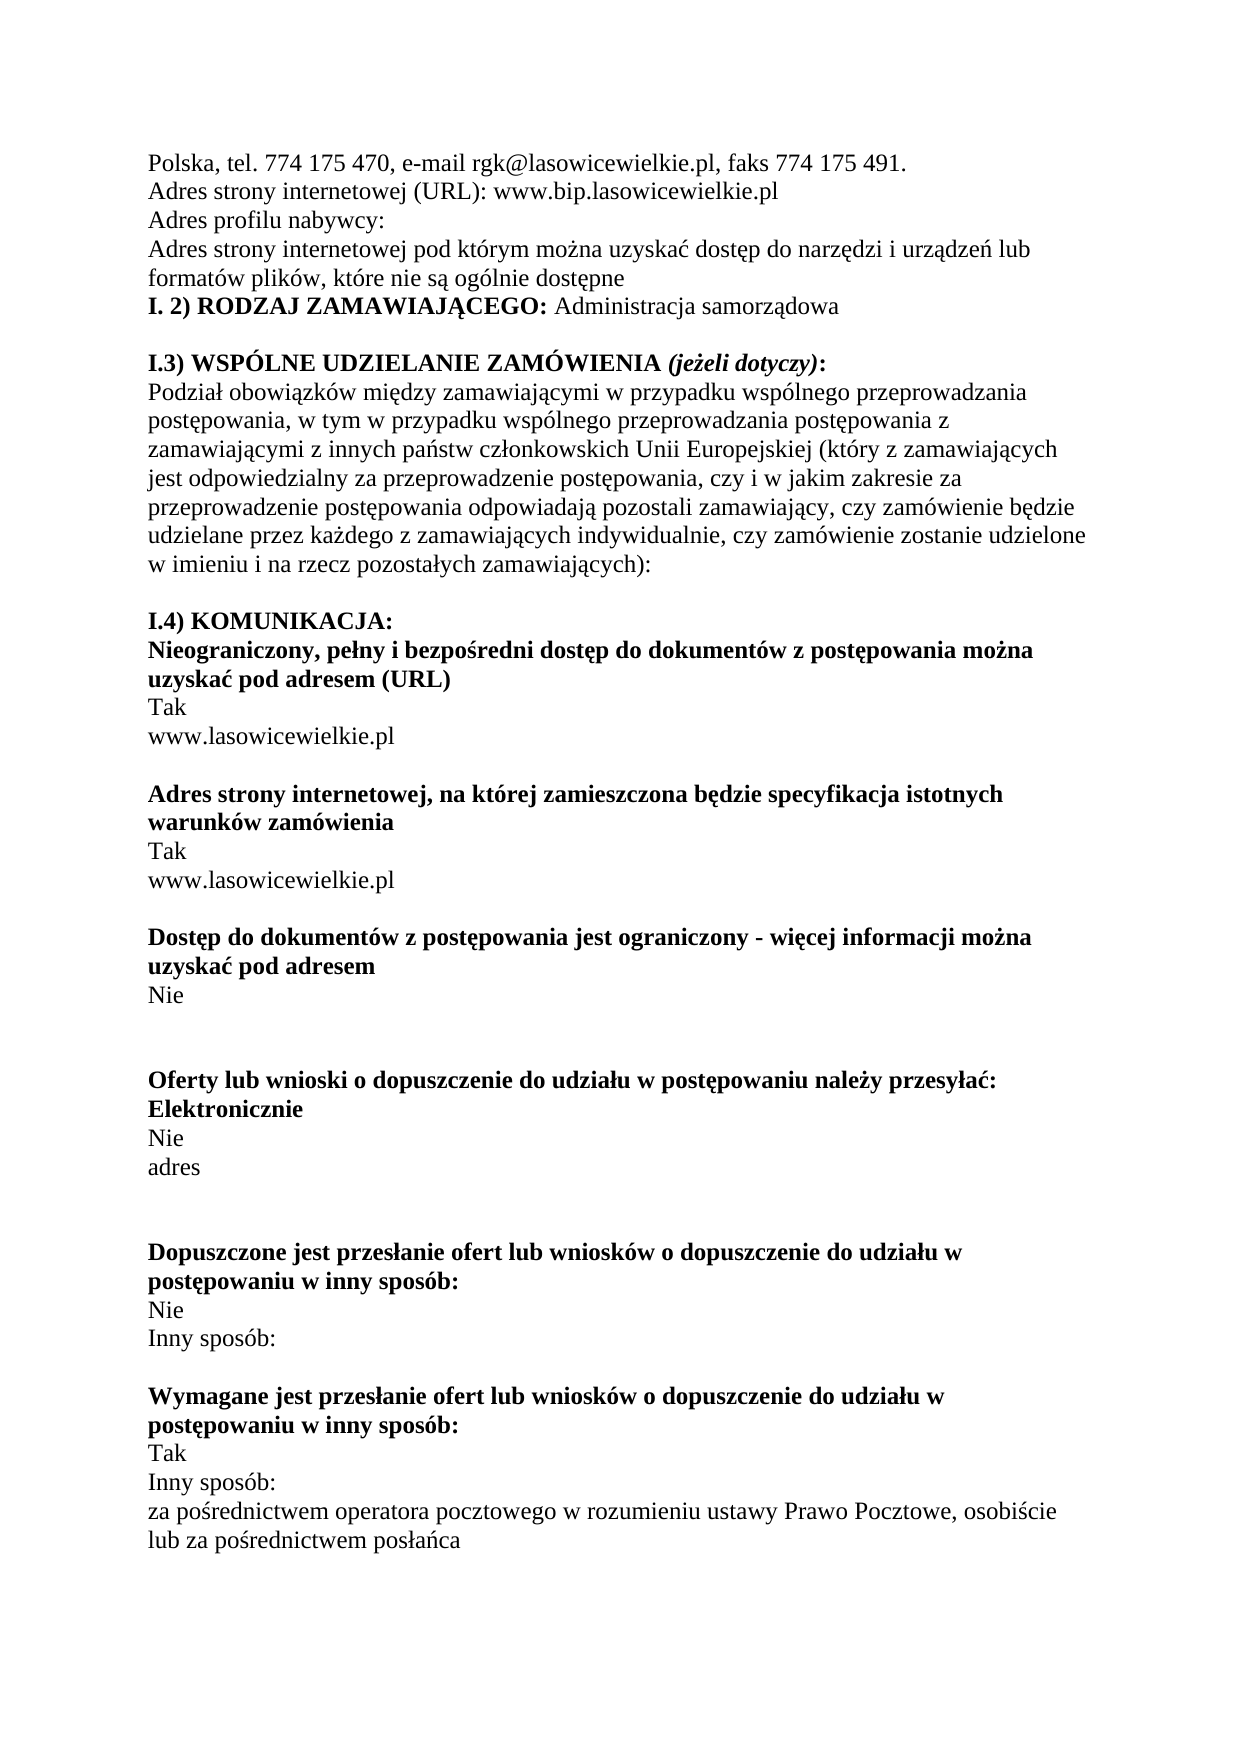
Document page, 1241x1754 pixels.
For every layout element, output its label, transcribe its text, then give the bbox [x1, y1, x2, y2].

text Dostęp do dokumentów z postępowania jest ograniczony - więcej informacji można uzyskać pod adresem [148, 894, 1093, 980]
text I.4) KOMUNIKACJA: Nieograniczony, pełny i bezpośredni dostęp do dokumentów z postępowania można uzyskać pod adresem (URL) [148, 606, 1093, 692]
text Nie [148, 980, 1093, 1037]
text Tak www.lasowicewielkie.pl [148, 836, 1093, 894]
text I. 2) RODZAJ ZAMAWIAJĄCEGO: Administracja samorządowa [148, 291, 1093, 348]
text Nie adres [148, 1123, 1093, 1208]
text Adres strony internetowej, na której zamieszczona będzie specyfikacja istotnych warunków zamówienia [148, 750, 1093, 836]
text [148, 1237, 1093, 1553]
text Tak www.lasowicewielkie.pl [148, 692, 1093, 750]
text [148, 148, 1093, 291]
text I.3) WSPÓLNE UDZIELANIE ZAMÓWIENIA (jeżeli dotyczy): [148, 348, 1093, 377]
text Oferty lub wnioski o dopuszczenie do udziału w postępowaniu należy przesyłać: Elektronicznie [148, 1037, 1093, 1123]
text Podział obowiązków między zamawiającymi w przypadku wspólnego przeprowadzania postępowania, w tym w przypadku wspólnego przeprowadzania postępowania z zamawiającymi z innych państw członkowskich Unii Europejskiej (który z zamawiających jest odpowiedzialny za przeprowadzenie postępowania, czy i w jakim zakresie za przeprowadzenie postępowania odpowiadają pozostali zamawiający, czy zamówienie będzie udzielane przez każdego z zamawiających indywidualnie, czy zamówienie zostanie udzielone w imieniu i na rzecz pozostałych zamawiających): [148, 377, 1093, 606]
